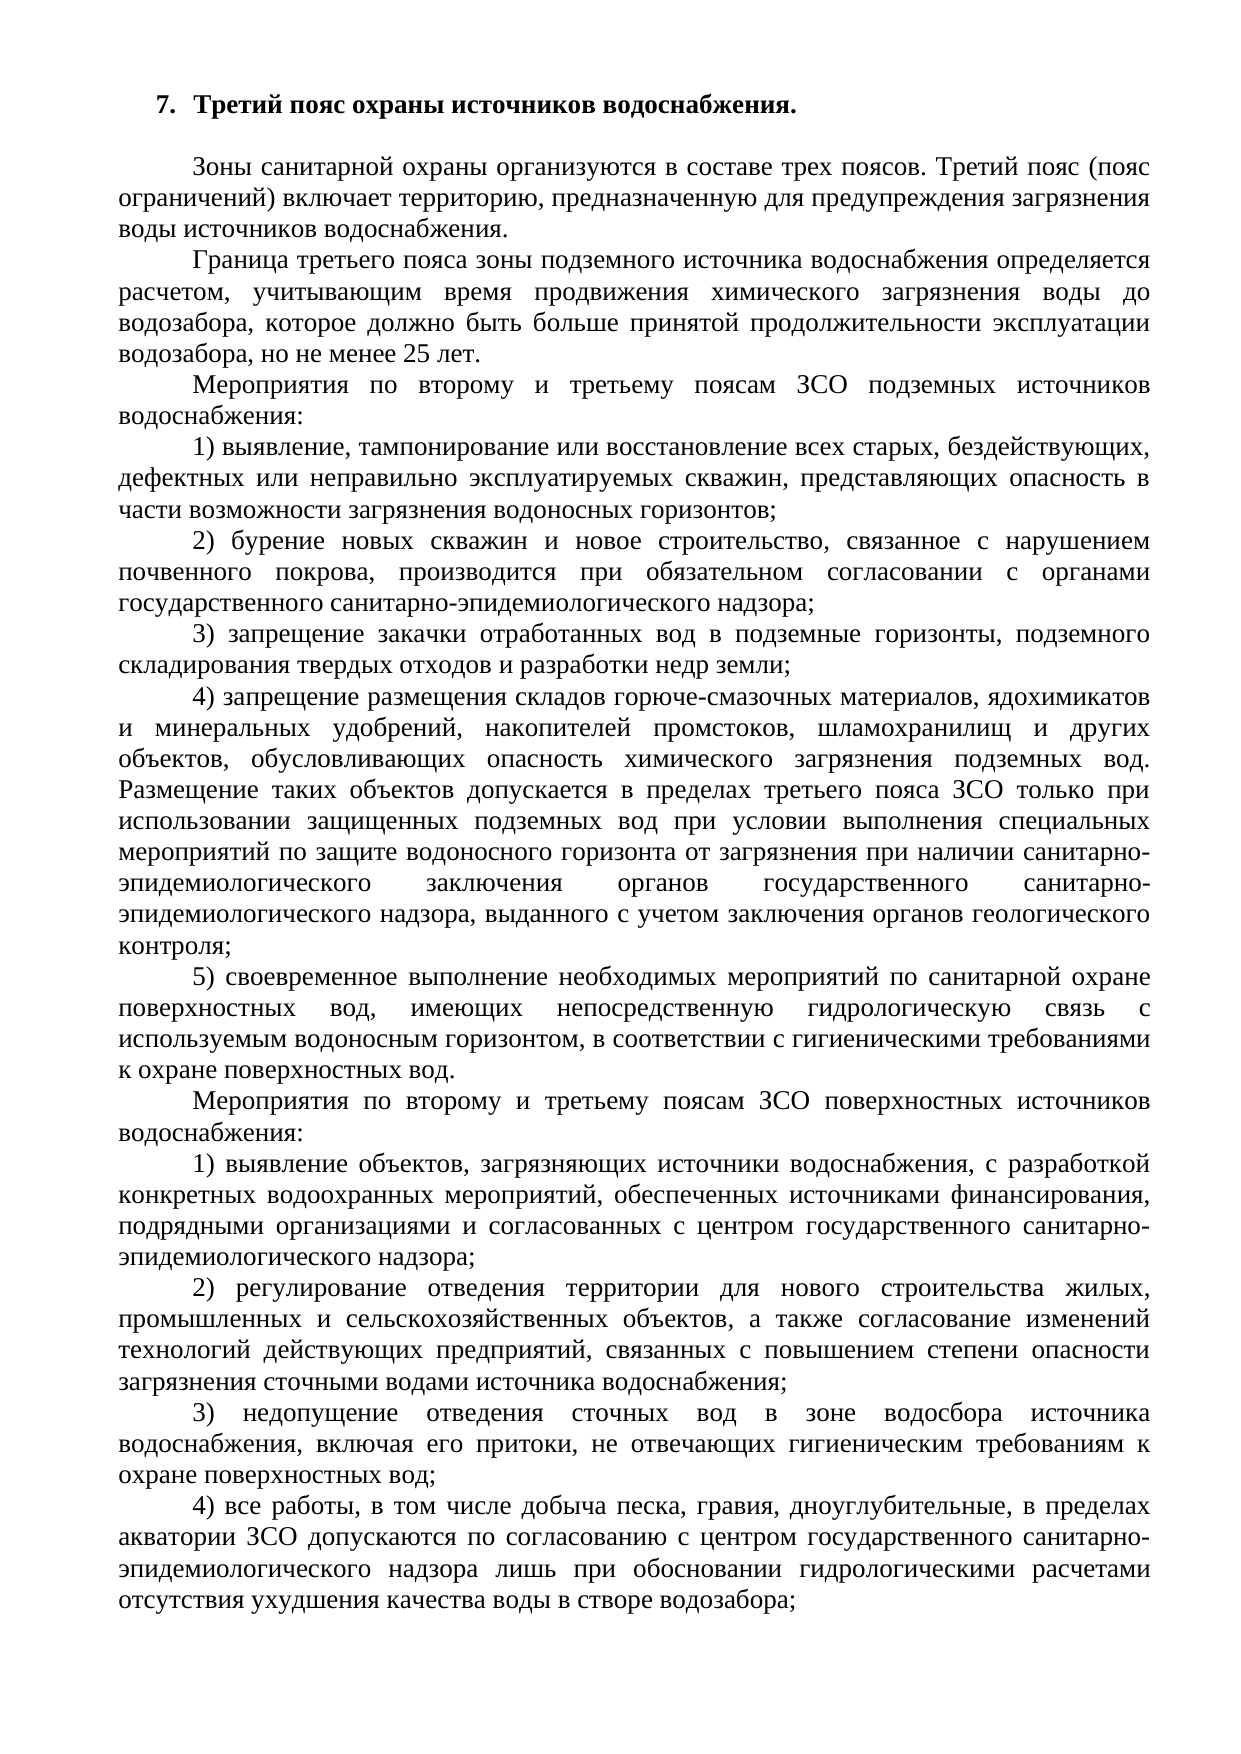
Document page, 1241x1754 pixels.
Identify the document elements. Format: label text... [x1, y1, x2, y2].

text 5) своевременное выполнение необходимых мероприятий по санитарной охране поверхностных вод, имеющих непосредственную гидрологическую связь с используемым водоносным горизонтом, в соответствии с гигиеническими требованиями к охране поверхностных вод. [118, 960, 1152, 1084]
text 3) недопущение отведения сточных вод в зоне водосбора источника водоснабжения, включая его притоки, не отвечающих гигиеническим требованиям к охране поверхностных вод; [118, 1396, 1152, 1489]
text 4) все работы, в том числе добыча песка, гравия, дноуглубительные, в пределах акватории ЗСО допускаются по согласованию с центром государственного санитарно-эпидемиологического надзора лишь при обосновании гидрологическими расчетами отсутствия ухудшения качества воды в створе водозабора; [118, 1489, 1152, 1614]
text 4) запрещение размещения складов горюче-смазочных материалов, ядохимикатов и минеральных удобрений, накопителей промстоков, шламохранилищ и других объектов, обусловливающих опасность химического загрязнения подземных вод. Размещение таких объектов допускается в пределах третьего пояса ЗСО только при использовании защищенных подземных вод при условии выполнения специальных мероприятий по защите водоносного горизонта от загрязнения при наличии санитарно-эпидемиологического заключения органов государственного санитарно-эпидемиологического надзора, выданного с учетом заключения органов геологического контроля; [118, 679, 1152, 960]
text 3) запрещение закачки отработанных вод в подземные горизонты, подземного складирования твердых отходов и разработки недр земли; [118, 617, 1152, 679]
text 2) бурение новых скважин и новое строительство, связанное с нарушением почвенного покрова, производится при обязательном согласовании с органами государственного санитарно-эпидемиологического надзора; [118, 524, 1152, 617]
text 1) выявление, тампонирование или восстановление всех старых, бездействующих, дефектных или неправильно эксплуатируемых скважин, представляющих опасность в части возможности загрязнения водоносных горизонтов; [118, 430, 1152, 524]
list Третий пояс охраны источников водоснабжения. [156, 88, 1152, 119]
text Зоны санитарной охраны организуются в составе трех поясов. Третий пояс (пояс ограничений) включает территорию, предназначенную для предупреждения загрязнения воды источников водоснабжения. [118, 150, 1152, 243]
text 2) регулирование отведения территории для нового строительства жилых, промышленных и сельскохозяйственных объектов, а также согласование изменений технологий действующих предприятий, связанных с повышением степени опасности загрязнения сточными водами источника водоснабжения; [118, 1271, 1152, 1396]
text Мероприятия по второму и третьему поясам ЗСО подземных источников водоснабжения: [118, 368, 1152, 430]
text Мероприятия по второму и третьему поясам ЗСО поверхностных источников водоснабжения: [118, 1084, 1152, 1147]
text 1) выявление объектов, загрязняющих источники водоснабжения, с разработкой конкретных водоохранных мероприятий, обеспеченных источниками финансирования, подрядными организациями и согласованных с центром государственного санитарно-эпидемиологического надзора; [118, 1147, 1152, 1271]
text Граница третьего пояса зоны подземного источника водоснабжения определяется расчетом, учитывающим время продвижения химического загрязнения воды до водозабора, которое должно быть больше принятой продолжительности эксплуатации водозабора, но не менее 25 лет. [118, 243, 1152, 368]
